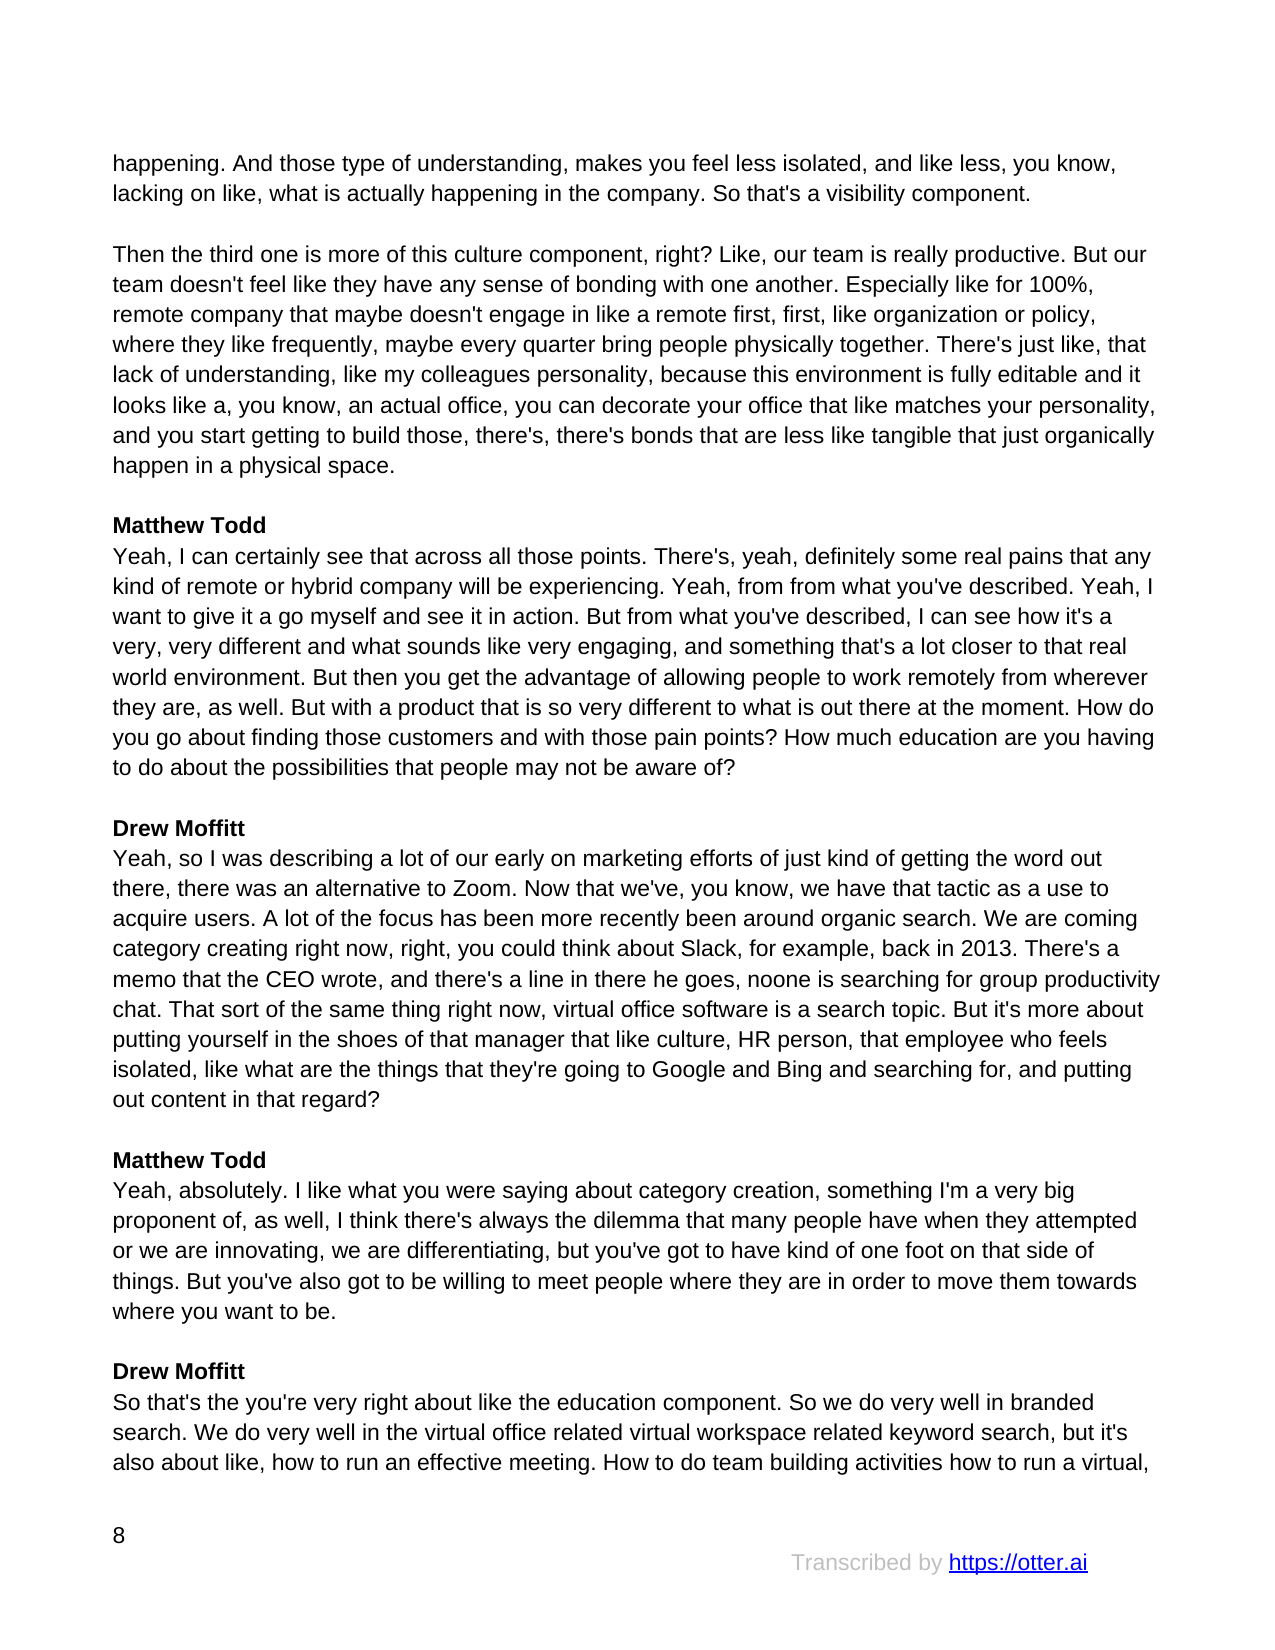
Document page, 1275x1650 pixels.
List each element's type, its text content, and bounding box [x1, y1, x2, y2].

text Yeah, I can certainly see that across all those points. There's, yeah, definitely some real pains that any kind of remote or hybrid company will be experiencing. Yeah, from from what you've described. Yeah, I want to give it a go myself and see it in action. But from what you've described, I can see how it's a very, very different and what sounds like very engaging, and something that's a lot closer to that real world environment. But then you get the advantage of allowing people to work remotely from wherever they are, as well. But with a product that is so very different to what is out there at the moment. How do you go about finding those customers and with those pain points? How much education are you having to do about the possibilities that people may not be aware of? [112, 543, 1162, 781]
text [112, 1388, 1162, 1475]
text Matthew Todd [112, 512, 1162, 539]
text Matthew Todd [112, 1147, 1162, 1173]
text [112, 150, 1162, 207]
text Drew Moffitt [112, 1358, 1162, 1385]
text Drew Moffitt [112, 814, 1162, 841]
text Yeah, so I was describing a lot of our early on marketing efforts of just kind of getting the word out there, there was an alternative to Zoom. Now that we've, you know, we have that tactic as a use to acquire users. A lot of the focus has been more recently been around organic search. We are coming category creating right now, right, you could think about Slack, for example, back in 2013. There's a memo that the CEO wrote, and there's a line in there he goes, noone is searching for group productivity chat. That sort of the same thing right now, virtual office software is a search topic. But it's more about putting yourself in the shoes of that manager that like culture, HR person, that employee who feels isolated, like what are the things that they're going to Google and Bing and searching for, and putting out content in that regard? [112, 845, 1162, 1113]
text Then the third one is more of this culture component, right? Like, our team is really productive. But our team doesn't feel like they have any sense of bonding with one another. Especially like for 100%, remote company that maybe doesn't engage in like a remote first, first, like organization or policy, where they like frequently, maybe every quarter bring people physically together. There's just like, that lack of understanding, like my colleagues personality, because this environment is fully editable and it looks like a, you know, an actual office, you can decorate your office that like matches your personality, and you start getting to build those, there's, there's bonds that are less like tangible that just organically happen in a physical space. [112, 241, 1162, 478]
text Yeah, absolutely. I like what you were saying about category creation, something I'm a very big proponent of, as well, I think there's always the dilemma that many people have when they attempted or we are innovating, we are differentiating, but you've got to have kind of one foot on that side of things. But you've also got to be willing to meet people where they are in order to move them towards where you want to be. [112, 1177, 1162, 1324]
